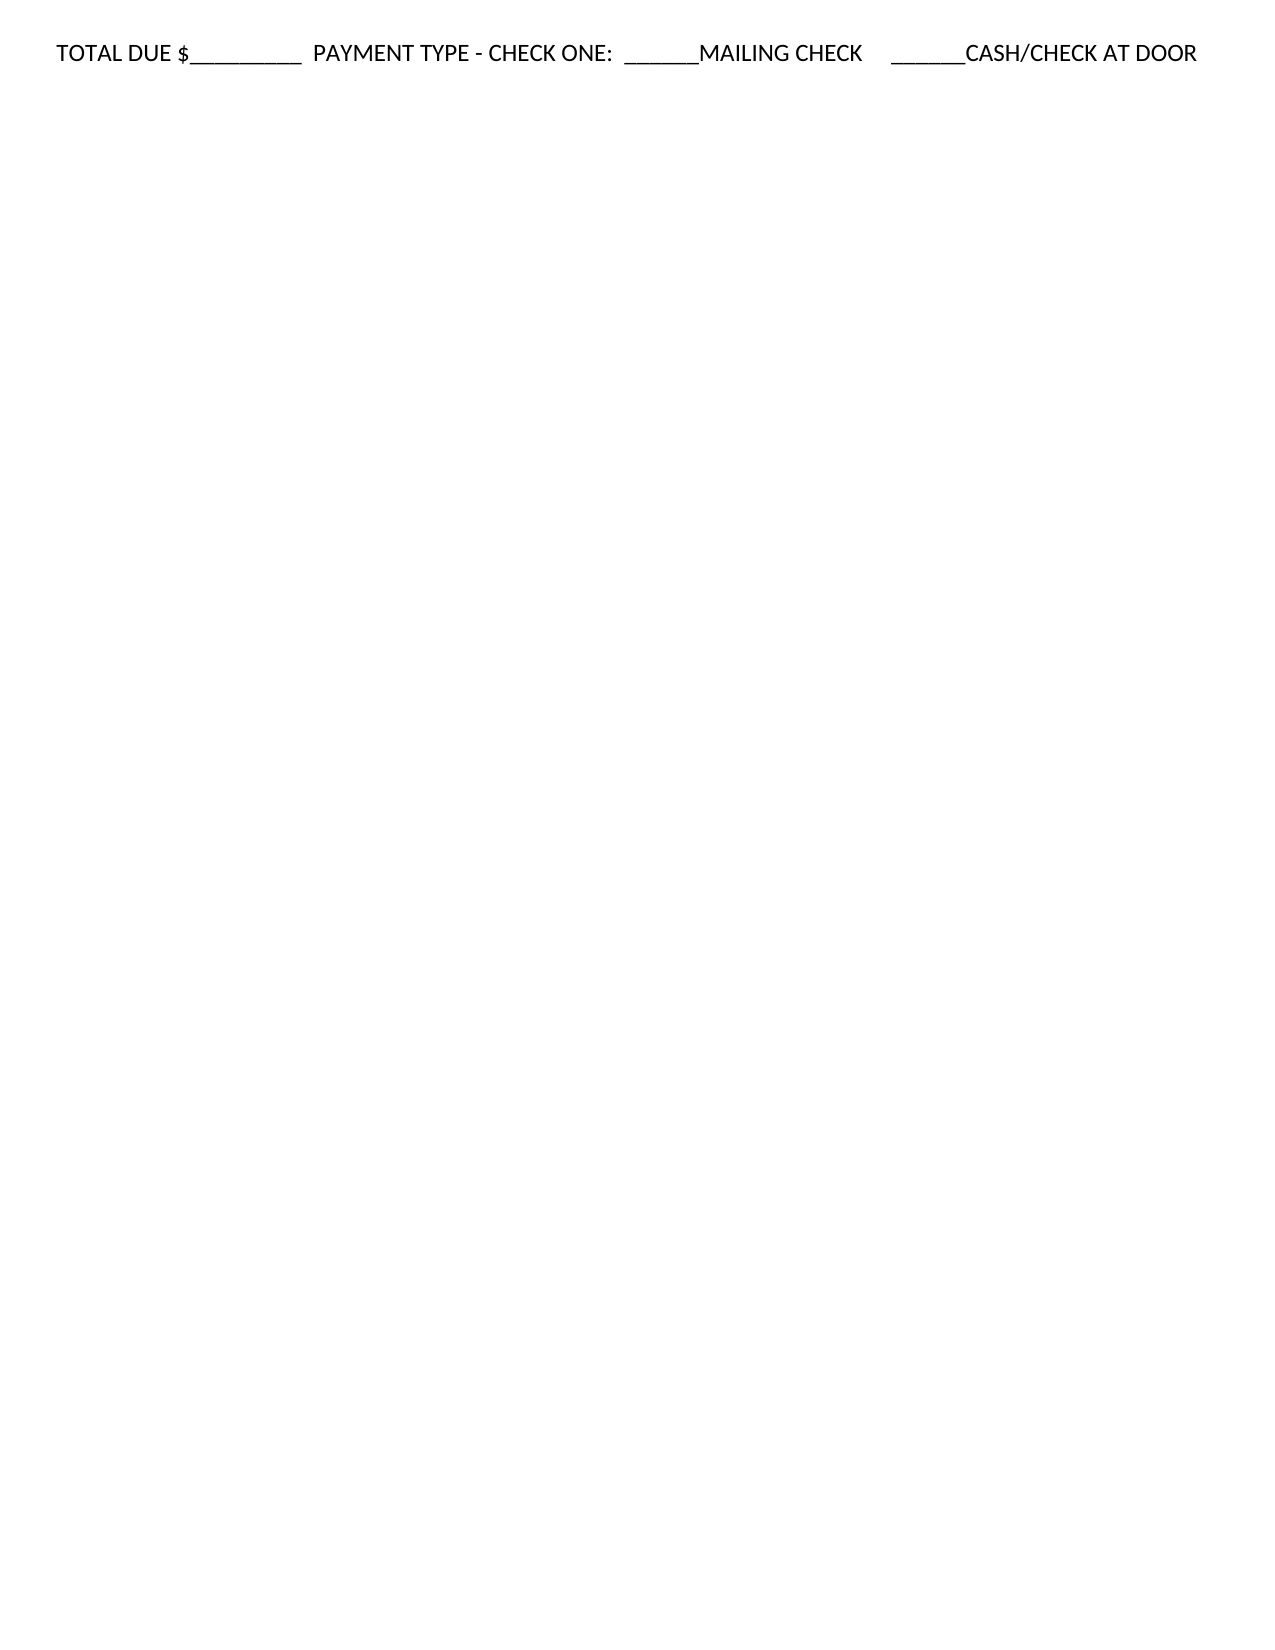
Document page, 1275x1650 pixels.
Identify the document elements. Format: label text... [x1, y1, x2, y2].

text TOTAL DUE $_________ PAYMENT TYPE - CHECK ONE: ______MAILING CHECK ______CASH/CHECK AT DOOR [56, 37, 1200, 68]
